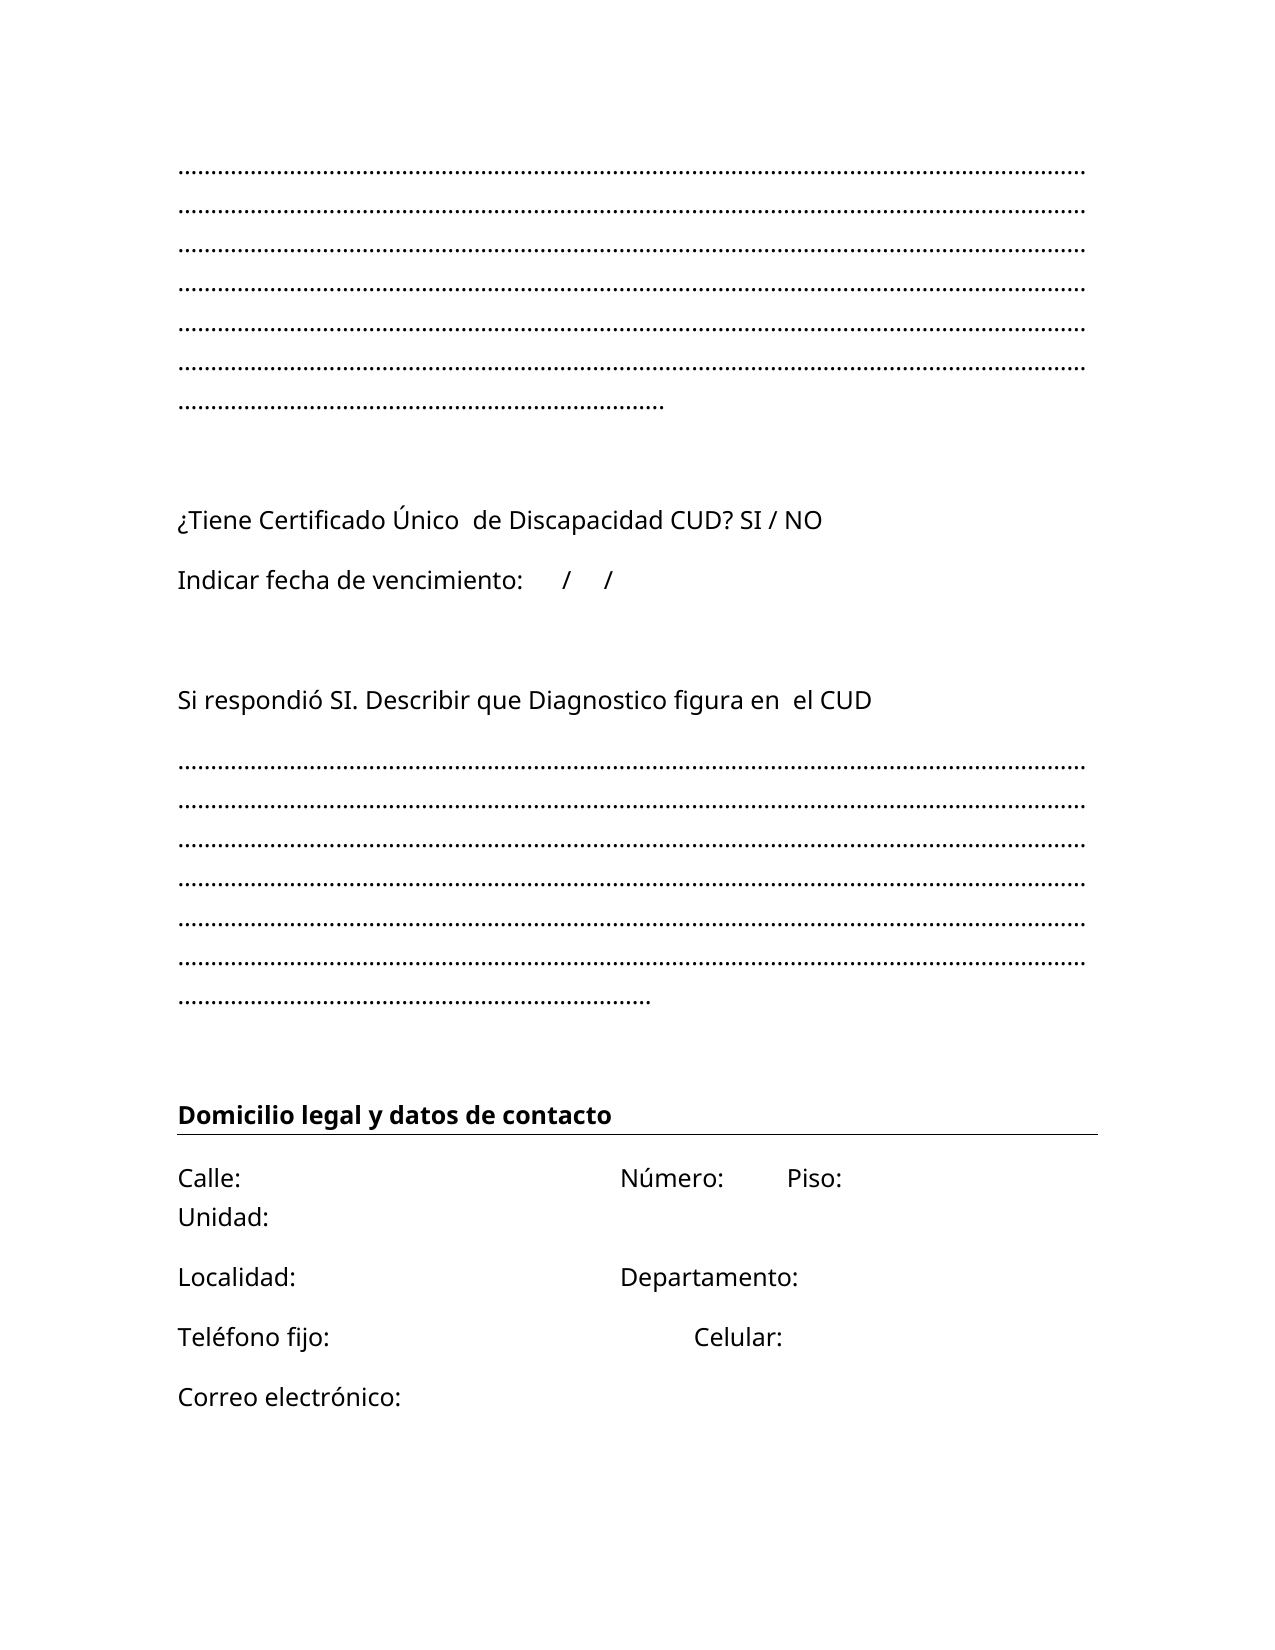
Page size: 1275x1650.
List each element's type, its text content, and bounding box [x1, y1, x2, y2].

text Calle: Número: Piso: Unidad: [177, 1161, 1098, 1234]
text Domicilio legal y datos de contacto [177, 1098, 1098, 1134]
text Indicar fecha de vencimiento: / / [177, 563, 1098, 597]
text Si respondió SI. Describir que Diagnostico figura en el CUD [177, 683, 1098, 717]
text ……………………………………………………………………………………………………………………………………………………………………………………………………………………………………………………………………………………………………………………………………………………………………………………………………………………………………………………………………………………………………………………………………………………………………………………………………………………………………………………………………………………………………………………………………………………………………………………………………………………………… [177, 743, 1098, 1012]
text Correo electrónico: [177, 1380, 1098, 1414]
text ¿Tiene Certificado Único de Discapacidad CUD? SI / NO [177, 503, 1098, 537]
text Teléfono fijo: Celular: [177, 1320, 1098, 1354]
text Localidad: Departamento: [177, 1260, 1098, 1294]
text ……………………………………………………………………………………………………………………………………………………………………………………………………………………………………………………………………………………………………………………………………………………………………………………………………………………………………………………………………………………………………………………………………………………………………………………………………………………………………………………………………………………………………………………………………………………………………………………………………………………………….. [177, 148, 1098, 417]
